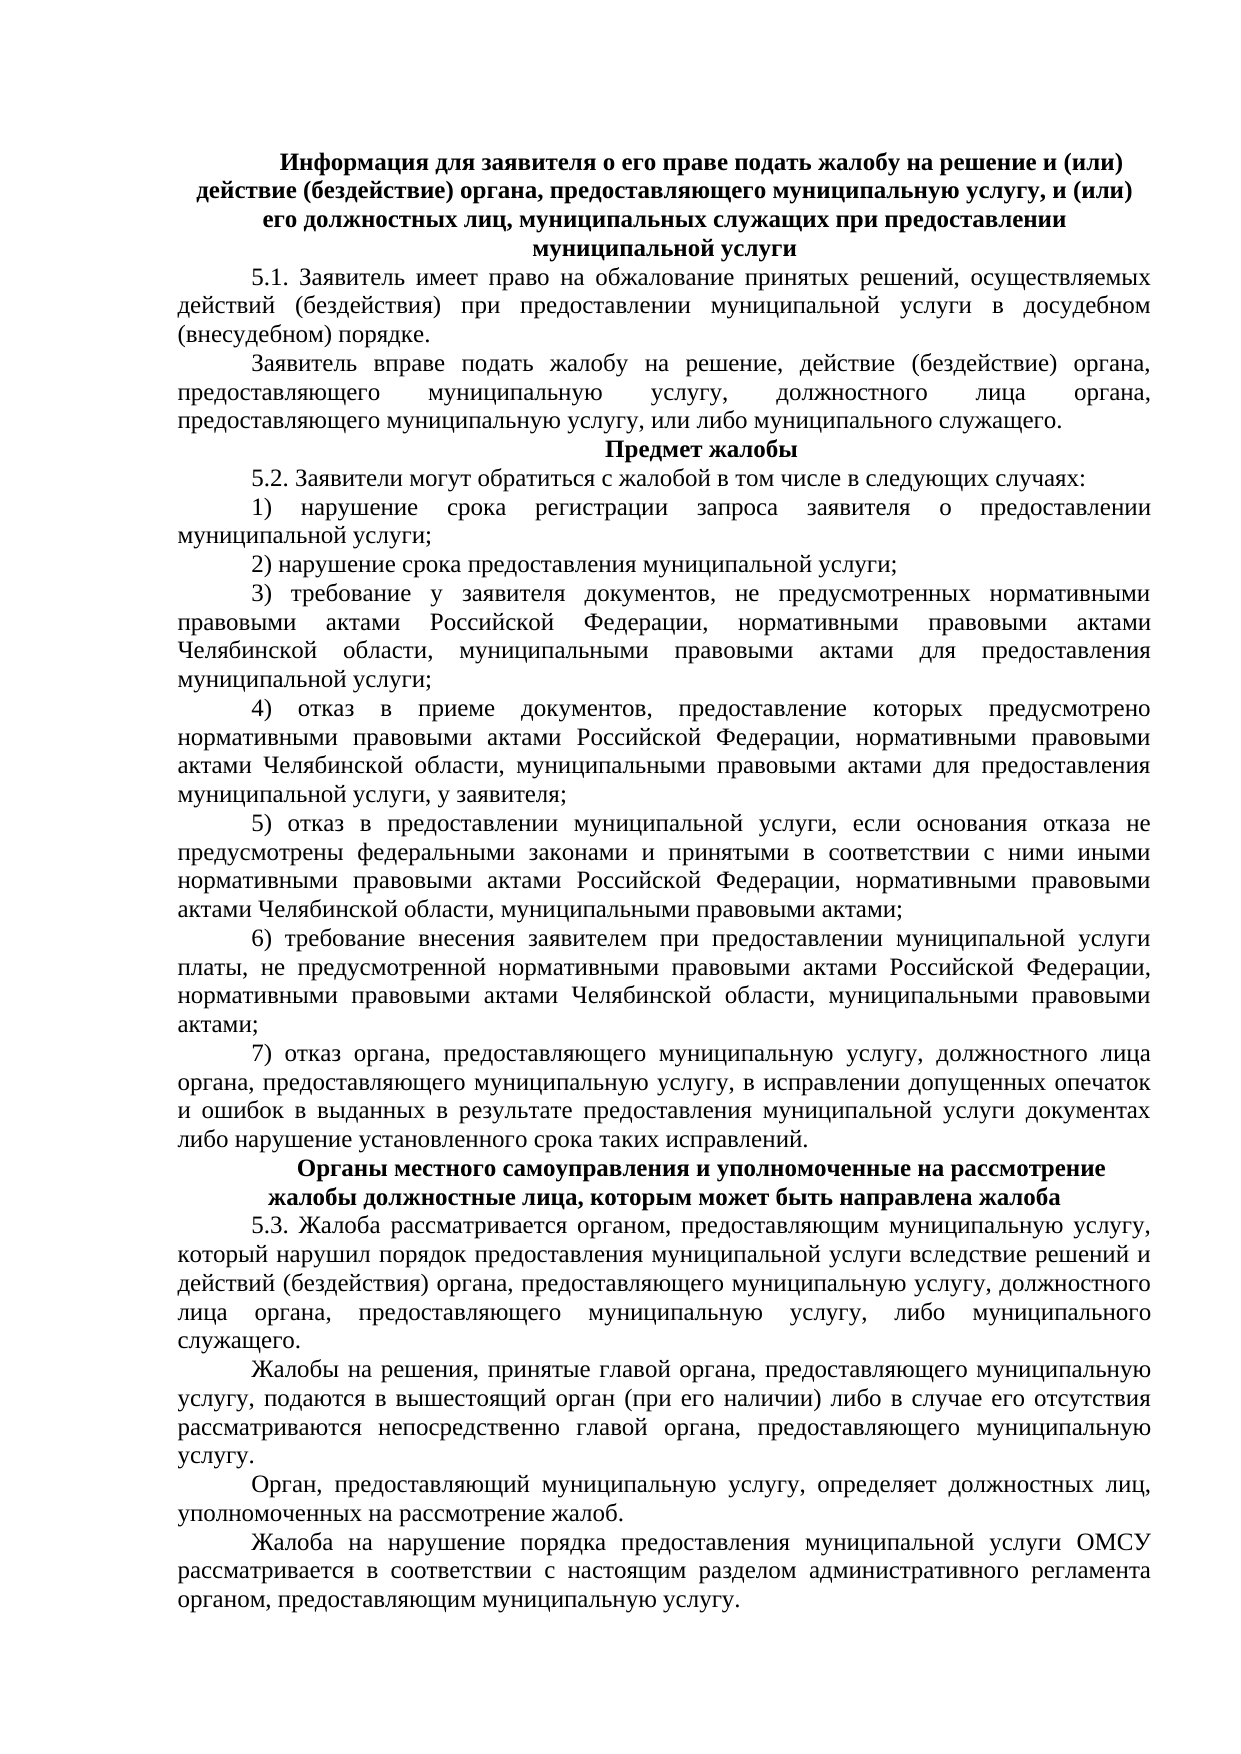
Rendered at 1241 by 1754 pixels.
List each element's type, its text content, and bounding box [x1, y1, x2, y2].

text Заявитель вправе подать жалобу на решение, действие (бездействие) органа, предоставляющего муниципальную услугу, должностного лица органа, предоставляющего муниципальную услугу, или либо муниципального служащего. [177, 348, 1152, 434]
text Предмет жалобы [177, 434, 1152, 463]
text Жалоба на нарушение порядка предоставления муниципальной услуги ОМСУ рассматривается в соответствии с настоящим разделом административного регламента органом, предоставляющим муниципальную услугу. [177, 1527, 1152, 1613]
text Орган, предоставляющий муниципальную услугу, определяет должностных лиц, уполномоченных на рассмотрение жалоб. [177, 1469, 1152, 1527]
text 5.1. Заявитель имеет право на обжалование принятых решений, осуществляемых действий (бездействия) при предоставлении муниципальной услуги в досудебном (внесудебном) порядке. [177, 262, 1152, 348]
text 7) отказ органа, предоставляющего муниципальную услугу, должностного лица органа, предоставляющего муниципальную услугу, в исправлении допущенных опечаток и ошибок в выданных в результате предоставления муниципальной услуги документах либо нарушение установленного срока таких исправлений. [177, 1038, 1152, 1153]
text 5.3. Жалоба рассматривается органом, предоставляющим муниципальную услугу, который нарушил порядок предоставления муниципальной услуги вследствие решений и действий (бездействия) органа, предоставляющего муниципальную услугу, должностного лица органа, предоставляющего муниципальную услугу, либо муниципального служащего. [177, 1211, 1152, 1354]
text 3) требование у заявителя документов, не предусмотренных нормативными правовыми актами Российской Федерации, нормативными правовыми актами Челябинской области, муниципальными правовыми актами для предоставления муниципальной услуги; [177, 578, 1152, 693]
text 2) нарушение срока предоставления муниципальной услуги; [177, 549, 1152, 578]
text Информация для заявителя о его праве подать жалобу на решение и (или) действие (бездействие) органа, предоставляющего муниципальную услугу, и (или) его должностных лиц, муниципальных служащих при предоставлении муниципальной услуги [177, 147, 1152, 262]
text 5) отказ в предоставлении муниципальной услуги, если основания отказа не предусмотрены федеральными законами и принятыми в соответствии с ними иными нормативными правовыми актами Российской Федерации, нормативными правовыми актами Челябинской области, муниципальными правовыми актами; [177, 808, 1152, 923]
text 5.2. Заявители могут обратиться с жалобой в том числе в следующих случаях: [177, 463, 1152, 492]
text 4) отказ в приеме документов, предоставление которых предусмотрено нормативными правовыми актами Российской Федерации, нормативными правовыми актами Челябинской области, муниципальными правовыми актами для предоставления муниципальной услуги, у заявителя; [177, 693, 1152, 808]
text Органы местного самоуправления и уполномоченные на рассмотрение жалобы должностные лица, которым может быть направлена жалоба [177, 1153, 1152, 1211]
text 1) нарушение срока регистрации запроса заявителя о предоставлении муниципальной услуги; [177, 492, 1152, 549]
text Жалобы на решения, принятые главой органа, предоставляющего муниципальную услугу, подаются в вышестоящий орган (при его наличии) либо в случае его отсутствия рассматриваются непосредственно главой органа, предоставляющего муниципальную услугу. [177, 1354, 1152, 1469]
text 6) требование внесения заявителем при предоставлении муниципальной услуги платы, не предусмотренной нормативными правовыми актами Российской Федерации, нормативными правовыми актами Челябинской области, муниципальными правовыми актами; [177, 923, 1152, 1038]
